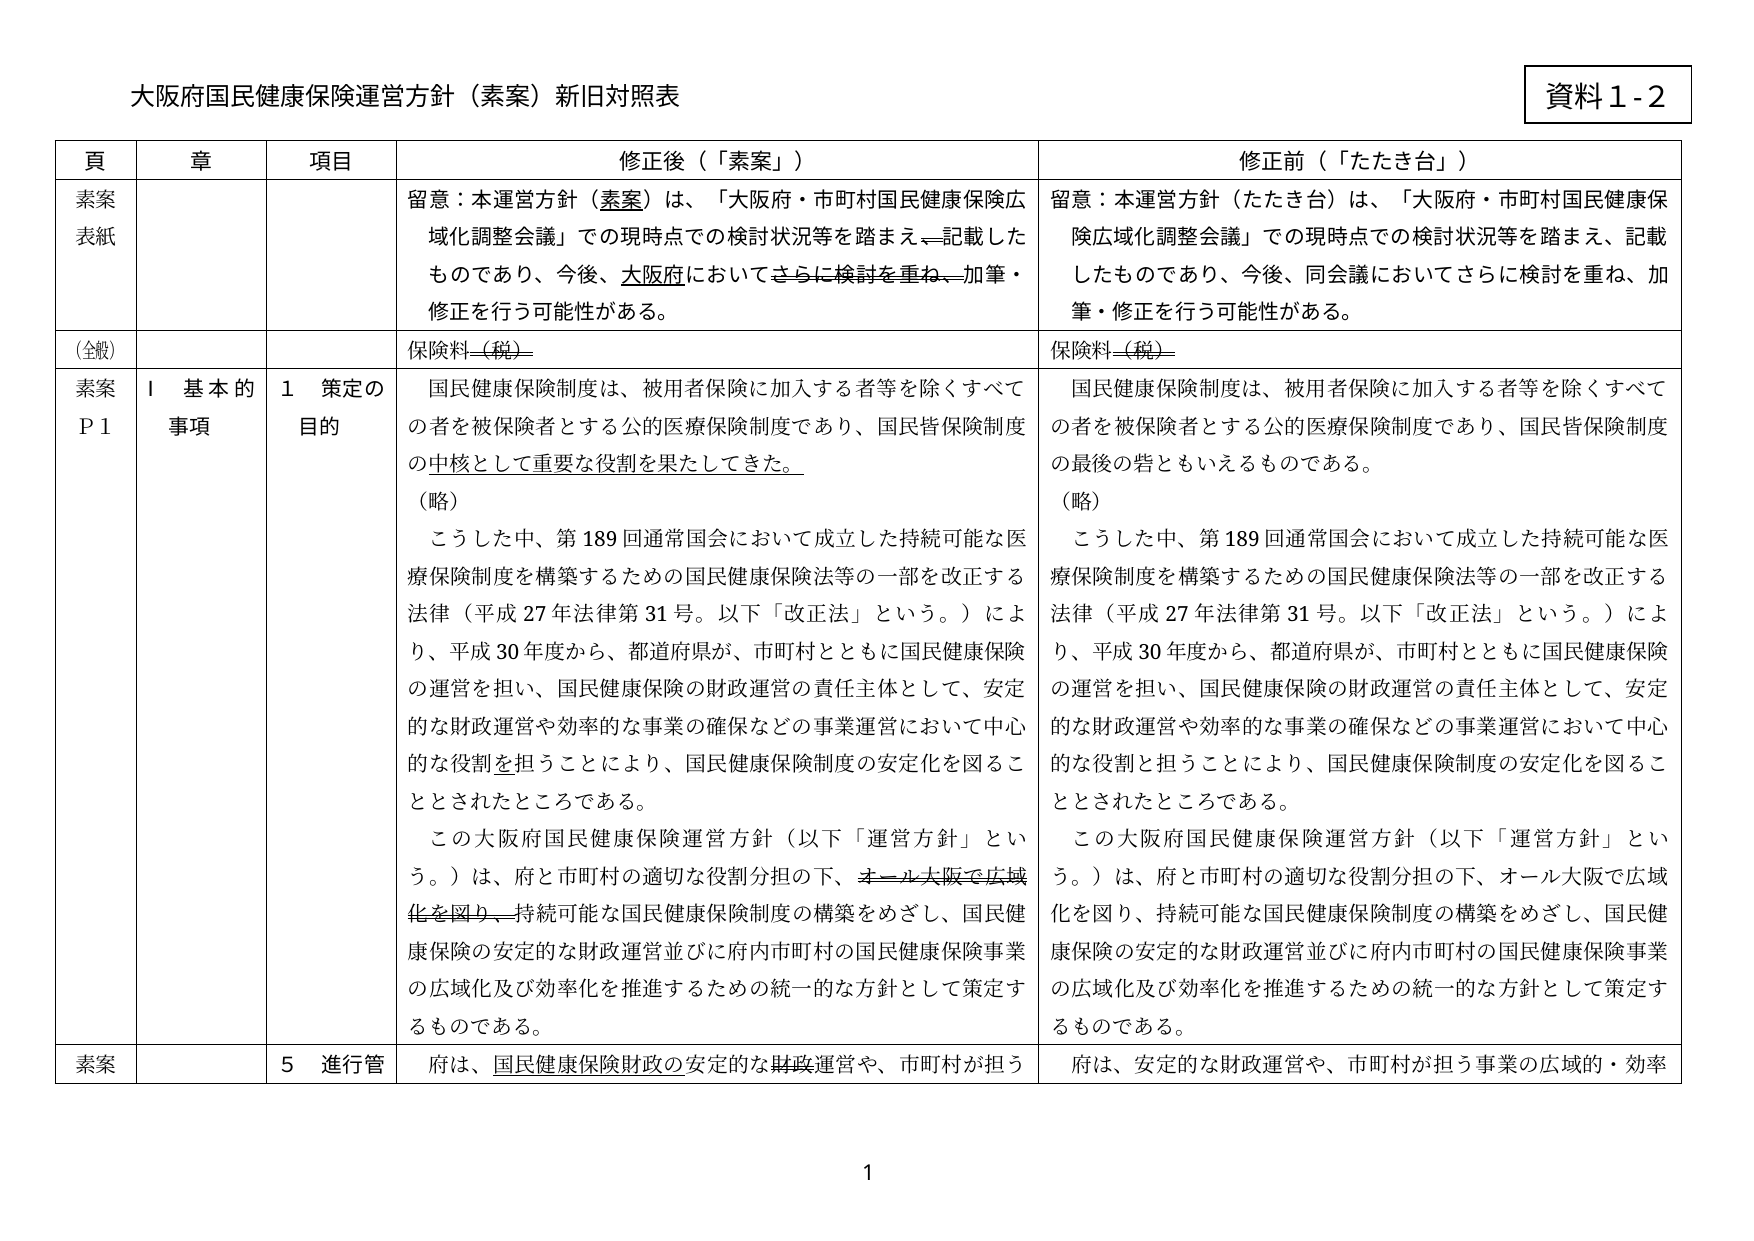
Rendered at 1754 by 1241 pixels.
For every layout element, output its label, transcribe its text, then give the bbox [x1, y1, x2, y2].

table_cell 素案 Ｐ１ [56, 1045, 136, 1083]
table_header 章 [137, 141, 266, 178]
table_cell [1039, 1045, 1681, 1083]
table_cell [397, 1045, 1038, 1083]
table_cell [137, 1045, 266, 1083]
table_cell [267, 180, 396, 329]
table_cell 素案 表紙 [56, 180, 136, 329]
table_cell １ 策定の目的 [267, 369, 396, 1044]
table_cell 国民健康保険制度は、被用者保険に加入する者等を除くすべての者を被保険者とする公的医療保険制度であり、国民皆保険制度の最後の砦ともいえるものである。 （略） こうした中、第189回通常国会において成立した持続可能な医療保険制度を構築するための国民健康保険法等の一部を改正する法律（平成27年法律第31号。以下「改正法」という。）により、平成30年度から、都道府県が、市町村とともに国民健康保険の運営を担い、国民健康保険の財政運営の責任主体として、安定的な財政運営や効率的な事業の確保などの事業運営において中心的な役割と担うことにより、国民健康保険制度の安定化を図ることとされたところである。 この大阪府国民健康保険運営方針（以下「運営方針」という。）は、府と市町村の適切な役割分担の下、オール大阪で広域化を図り、持続可能な国民健康保険制度の構築をめざし、国民健康保険の安定的な財政運営並びに府内市町村の国民健康保険事業の広域化及び効率化を推進するための統一的な方針として策定するものである。 [1039, 369, 1681, 1044]
table_cell ５ 進行管理及び運営方針の検証・見直し [267, 1045, 396, 1083]
table_cell [137, 180, 266, 329]
table_cell 保険料（税） [1039, 331, 1681, 368]
table_cell （全般） [56, 331, 136, 368]
table_cell 留意：本運営方針（素案）は、「大阪府・市町村国民健康保険広域化調整会議」での現時点での検討状況等を踏まえ、記載したものであり、今後、大阪府においてさらに検討を重ね、加筆・修正を行う可能性がある。 [397, 180, 1038, 329]
table_header 項目 [267, 141, 396, 178]
table_header 修正後（「素案」） [397, 141, 1038, 178]
table_cell 素案 Ｐ１ [56, 369, 136, 1044]
table_header 頁 [56, 141, 136, 178]
table_cell Ⅰ 基本的事項 [137, 369, 266, 1044]
table_cell 国民健康保険制度は、被用者保険に加入する者等を除くすべての者を被保険者とする公的医療保険制度であり、国民皆保険制度の中核として重要な役割を果たしてきた。 （略） こうした中、第189回通常国会において成立した持続可能な医療保険制度を構築するための国民健康保険法等の一部を改正する法律（平成27年法律第31号。以下「改正法」という。）により、平成30年度から、都道府県が、市町村とともに国民健康保険の運営を担い、国民健康保険の財政運営の責任主体として、安定的な財政運営や効率的な事業の確保などの事業運営において中心的な役割を担うことにより、国民健康保険制度の安定化を図ることとされたところである。 この大阪府国民健康保険運営方針（以下「運営方針」という。）は、府と市町村の適切な役割分担の下、オール大阪で広域化を図り、持続可能な国民健康保険制度の構築をめざし、国民健康保険の安定的な財政運営並びに府内市町村の国民健康保険事業の広域化及び効率化を推進するための統一的な方針として策定するものである。 [397, 369, 1038, 1044]
table_cell [267, 331, 396, 368]
table_cell [137, 331, 266, 368]
table_header 修正前（「たたき台」） [1039, 141, 1681, 178]
table_cell 保険料（税） [397, 331, 1038, 368]
table_cell 留意：本運営方針（たたき台）は、「大阪府・市町村国民健康保険広域化調整会議」での現時点での検討状況等を踏まえ、記載したものであり、今後、同会議においてさらに検討を重ね、加筆・修正を行う可能性がある。 [1039, 180, 1681, 329]
